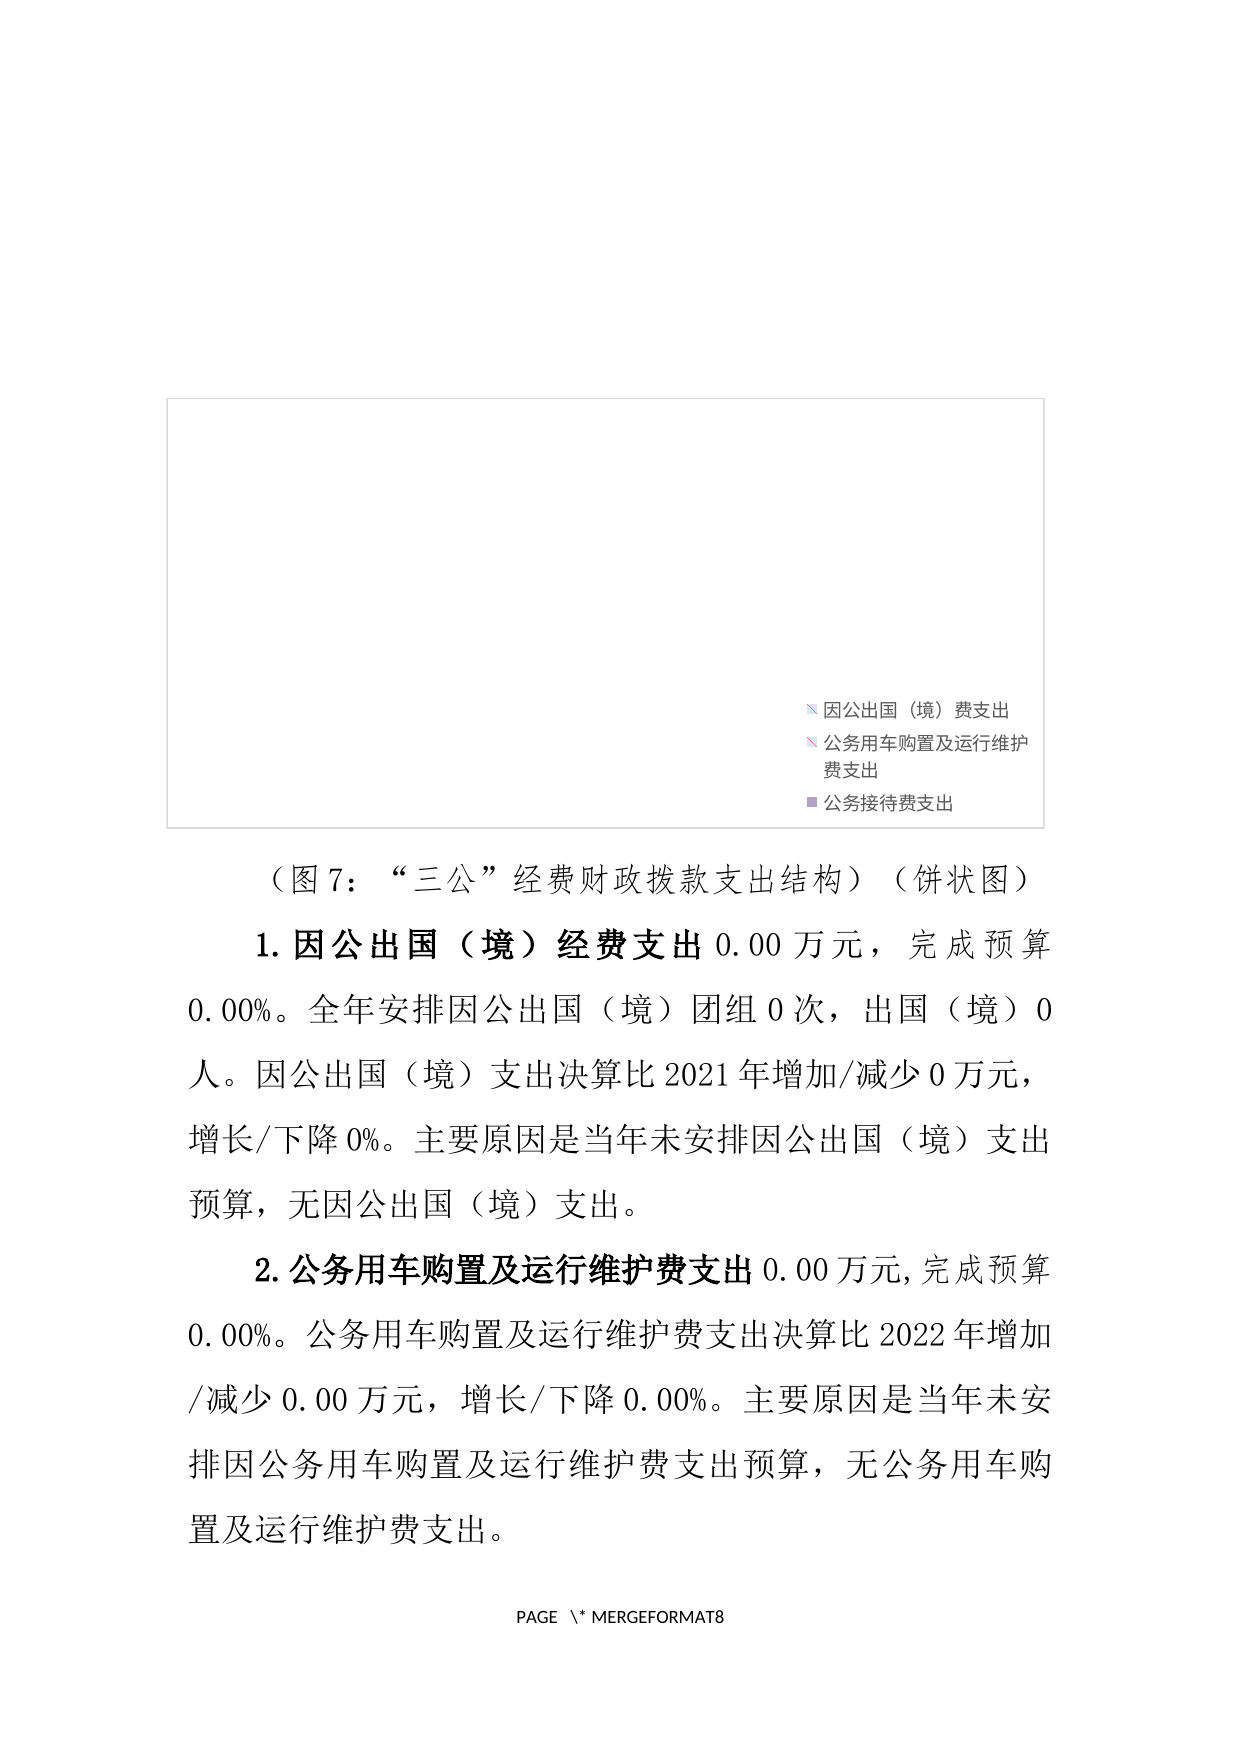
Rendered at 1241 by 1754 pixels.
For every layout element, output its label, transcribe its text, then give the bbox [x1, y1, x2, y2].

text 1.因公出国（境）经费支出0.00万元，完成预算0.00%。全年安排因公出国（境）团组0次，出国（境）0人。因公出国（境）支出决算比2021年增加/减少0万元，增长/下降0%。主要原因是当年未安排因公出国（境）支出预算，无因公出国（境）支出。 [187, 909, 1053, 1234]
text 2.公务用车购置及运行维护费支出0.00万元,完成预算0.00%。公务用车购置及运行维护费支出决算比2022年增加/减少0.00万元，增长/下降0.00%。主要原因是当年未安排因公务用车购置及运行维护费支出预算，无公务用车购置及运行维护费支出。 [187, 1234, 1053, 1559]
text （图7：“三公”经费财政拨款支出结构）（饼状图） [187, 422, 1053, 909]
